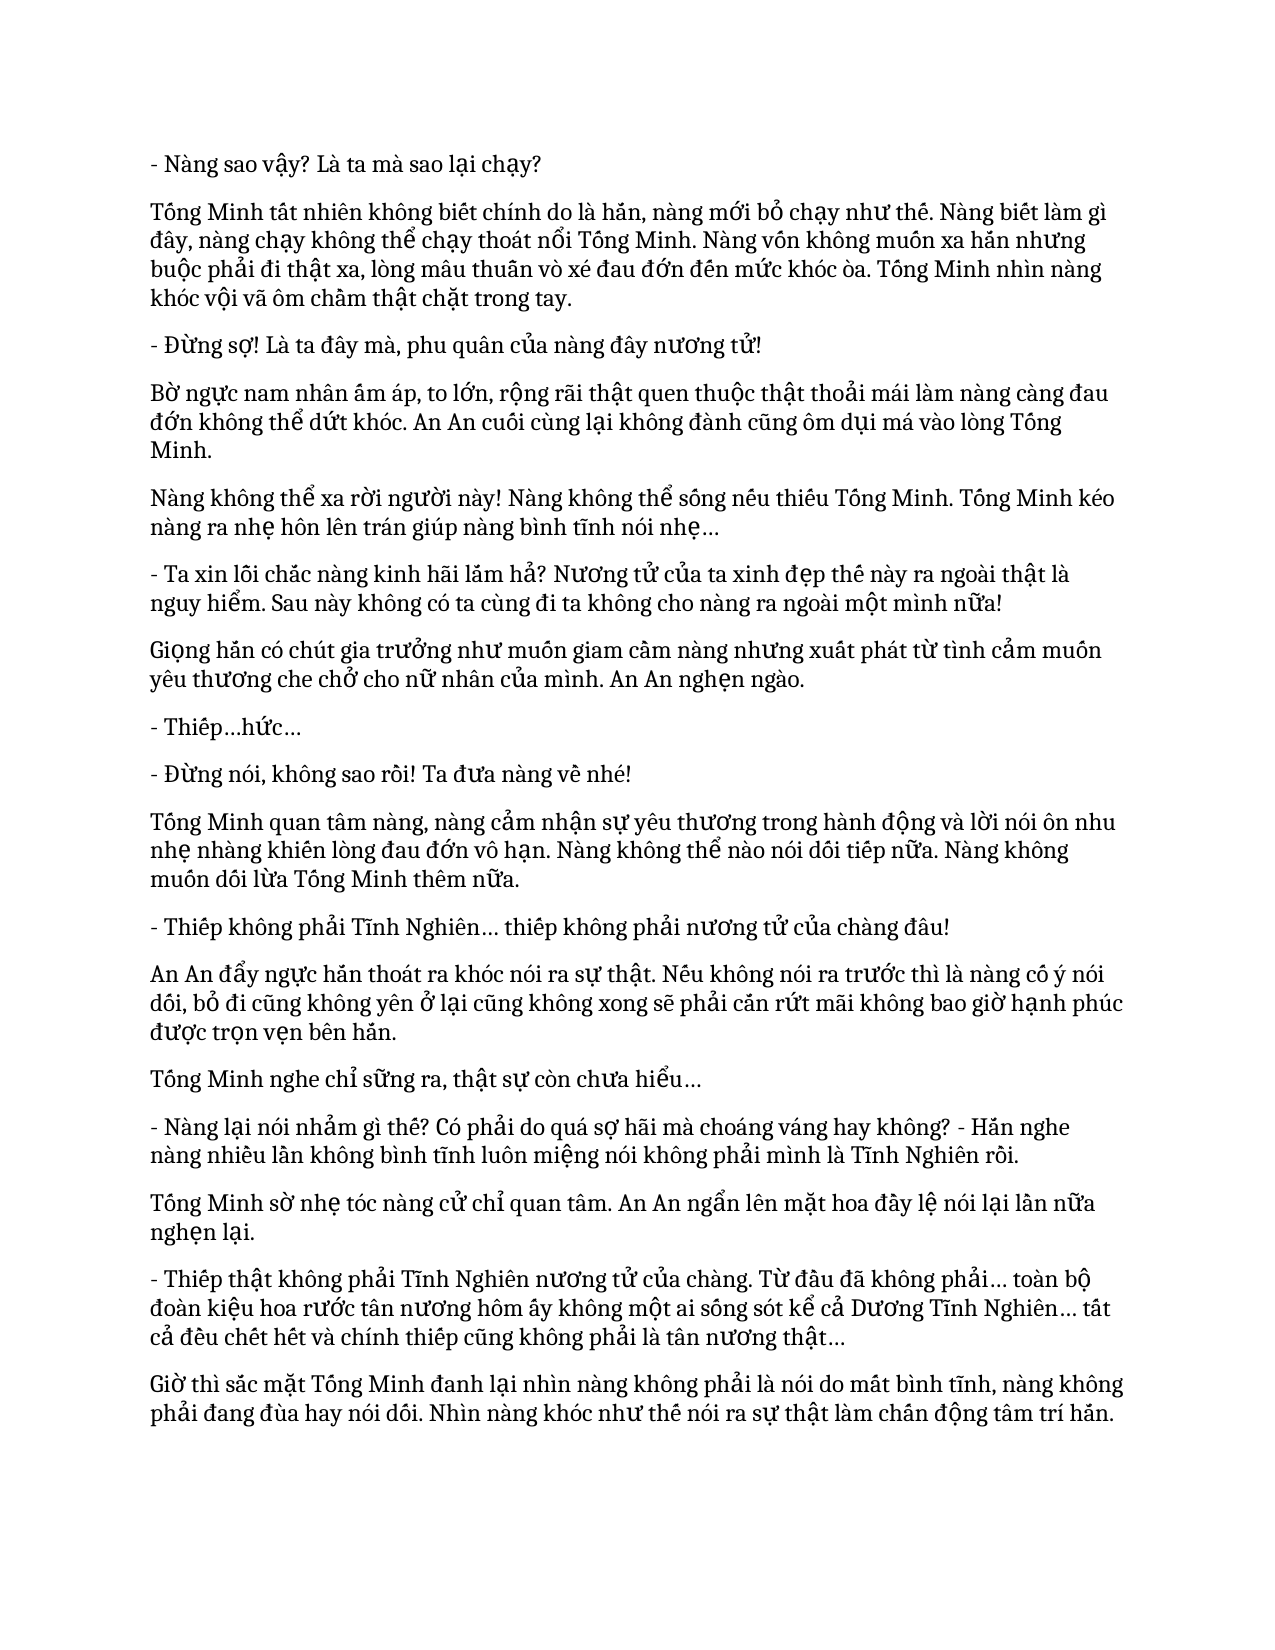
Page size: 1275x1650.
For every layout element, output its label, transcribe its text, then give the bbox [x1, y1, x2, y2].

text - Nàng sao vậy? Là ta mà sao lại chạy? [150, 150, 1125, 179]
text - Ta xin lỗi chắc nàng kinh hãi lắm hả? Nương tử của ta xinh đẹp thế này ra ngoài thật là nguy hiểm. Sau này không có ta cùng đi ta không cho nàng ra ngoài một mình nữa! [150, 560, 1125, 617]
text - Đừng sợ! Là ta đây mà, phu quân của nàng đây nương tử! [150, 331, 1125, 360]
text - Thiếp thật không phải Tĩnh Nghiên nương tử của chàng. Từ đầu đã không phải… toàn bộ đoàn kiệu hoa rước tân nương hôm ấy không một ai sống sót kể cả Dương Tĩnh Nghiên… tất cả đều chết hết và chính thiếp cũng không phải là tân nương thật… [150, 1265, 1125, 1351]
text Tống Minh nghe chỉ sững ra, thật sự còn chưa hiểu… [150, 1065, 1125, 1094]
text Tống Minh tất nhiên không biết chính do là hắn, nàng mới bỏ chạy như thế. Nàng biết làm gì đây, nàng chạy không thể chạy thoát nổi Tống Minh. Nàng vốn không muốn xa hắn nhưng buộc phải đi thật xa, lòng mâu thuẫn vò xé đau đớn đến mức khóc òa. Tống Minh nhìn nàng khóc vội vã ôm chầm thật chặt trong tay. [150, 197, 1125, 312]
text An An đẩy ngực hắn thoát ra khóc nói ra sự thật. Nếu không nói ra trước thì là nàng cố ý nói dối, bỏ đi cũng không yên ở lại cũng không xong sẽ phải cắn rứt mãi không bao giờ hạnh phúc được trọn vẹn bên hắn. [150, 960, 1125, 1046]
text Tống Minh sờ nhẹ tóc nàng cử chỉ quan tâm. An An ngẩn lên mặt hoa đầy lệ nói lại lần nữa nghẹn lại. [150, 1189, 1125, 1246]
text - Đừng nói, không sao rồi! Ta đưa nàng về nhé! [150, 760, 1125, 789]
text - Nàng lại nói nhảm gì thế? Có phải do quá sợ hãi mà choáng váng hay không? - Hắn nghe nàng nhiều lần không bình tĩnh luôn miệng nói không phải mình là Tĩnh Nghiên rồi. [150, 1112, 1125, 1170]
text Nàng không thể xa rời người này! Nàng không thể sống nếu thiếu Tống Minh. Tống Minh kéo nàng ra nhẹ hôn lên trán giúp nàng bình tĩnh nói nhẹ… [150, 484, 1125, 541]
text Giọng hắn có chút gia trưởng như muốn giam cầm nàng nhưng xuất phát từ tình cảm muốn yêu thương che chở cho nữ nhân của mình. An An nghẹn ngào. [150, 636, 1125, 694]
text Tống Minh quan tâm nàng, nàng cảm nhận sự yêu thương trong hành động và lời nói ôn nhu nhẹ nhàng khiến lòng đau đớn vô hạn. Nàng không thể nào nói dối tiếp nữa. Nàng không muốn dối lừa Tống Minh thêm nữa. [150, 807, 1125, 894]
text - Thiếp không phải Tĩnh Nghiên… thiếp không phải nương tử của chàng đâu! [150, 912, 1125, 941]
text Bờ ngực nam nhân ấm áp, to lớn, rộng rãi thật quen thuộc thật thoải mái làm nàng càng đau đớn không thể dứt khóc. An An cuối cùng lại không đành cũng ôm dụi má vào lòng Tống Minh. [150, 379, 1125, 465]
text - Thiếp…hức… [150, 712, 1125, 741]
text Giờ thì sắc mặt Tống Minh đanh lại nhìn nàng không phải là nói do mất bình tĩnh, nàng không phải đang đùa hay nói dối. Nhìn nàng khóc như thế nói ra sự thật làm chấn động tâm trí hắn. [150, 1370, 1125, 1427]
